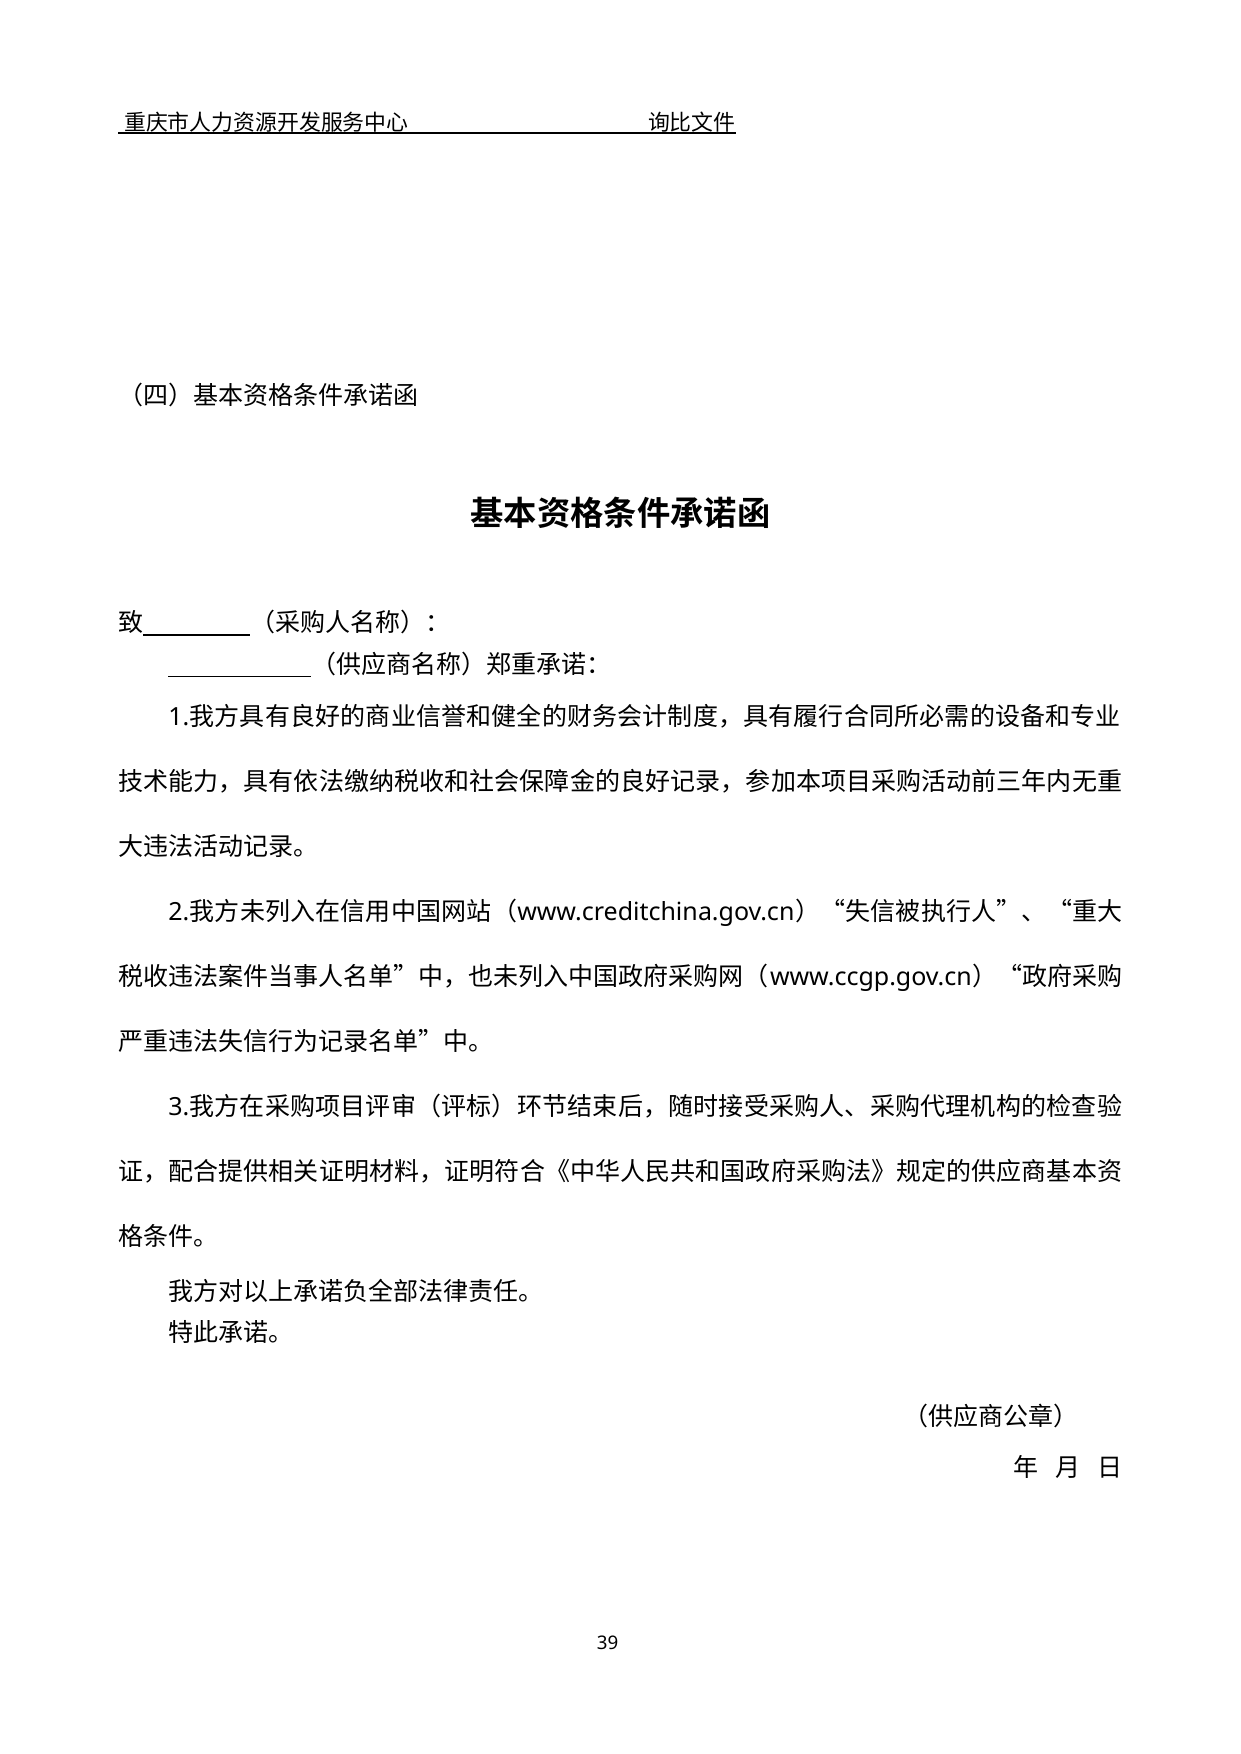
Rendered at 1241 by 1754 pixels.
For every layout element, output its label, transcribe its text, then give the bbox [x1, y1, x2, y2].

text 特此承诺。 [118, 1308, 1122, 1350]
text （供应商公章） [118, 1392, 1078, 1433]
text （四）基本资格条件承诺函 [118, 361, 1122, 426]
text 3.我方在采购项目评审（评标）环节结束后，随时接受采购人、采购代理机构的检查验证，配合提供相关证明材料，证明符合《中华人民共和国政府采购法》规定的供应商基本资格条件。 [118, 1072, 1122, 1267]
text 致 （采购人名称）： [118, 598, 1122, 640]
text 基本资格条件承诺函 [118, 478, 1122, 543]
text （供应商名称）郑重承诺： [118, 640, 1122, 682]
text 年 月 日 [118, 1433, 1122, 1498]
text 1.我方具有良好的商业信誉和健全的财务会计制度，具有履行合同所必需的设备和专业技术能力，具有依法缴纳税收和社会保障金的良好记录，参加本项目采购活动前三年内无重大违法活动记录。 [118, 682, 1122, 877]
text 2.我方未列入在信用中国网站（www.creditchina.gov.cn）“失信被执行人”、“重大税收违法案件当事人名单”中，也未列入中国政府采购网（www.ccgp.gov.cn）“政府采购严重违法失信行为记录名单”中。 [118, 877, 1122, 1072]
text 我方对以上承诺负全部法律责任。 [118, 1267, 1122, 1308]
